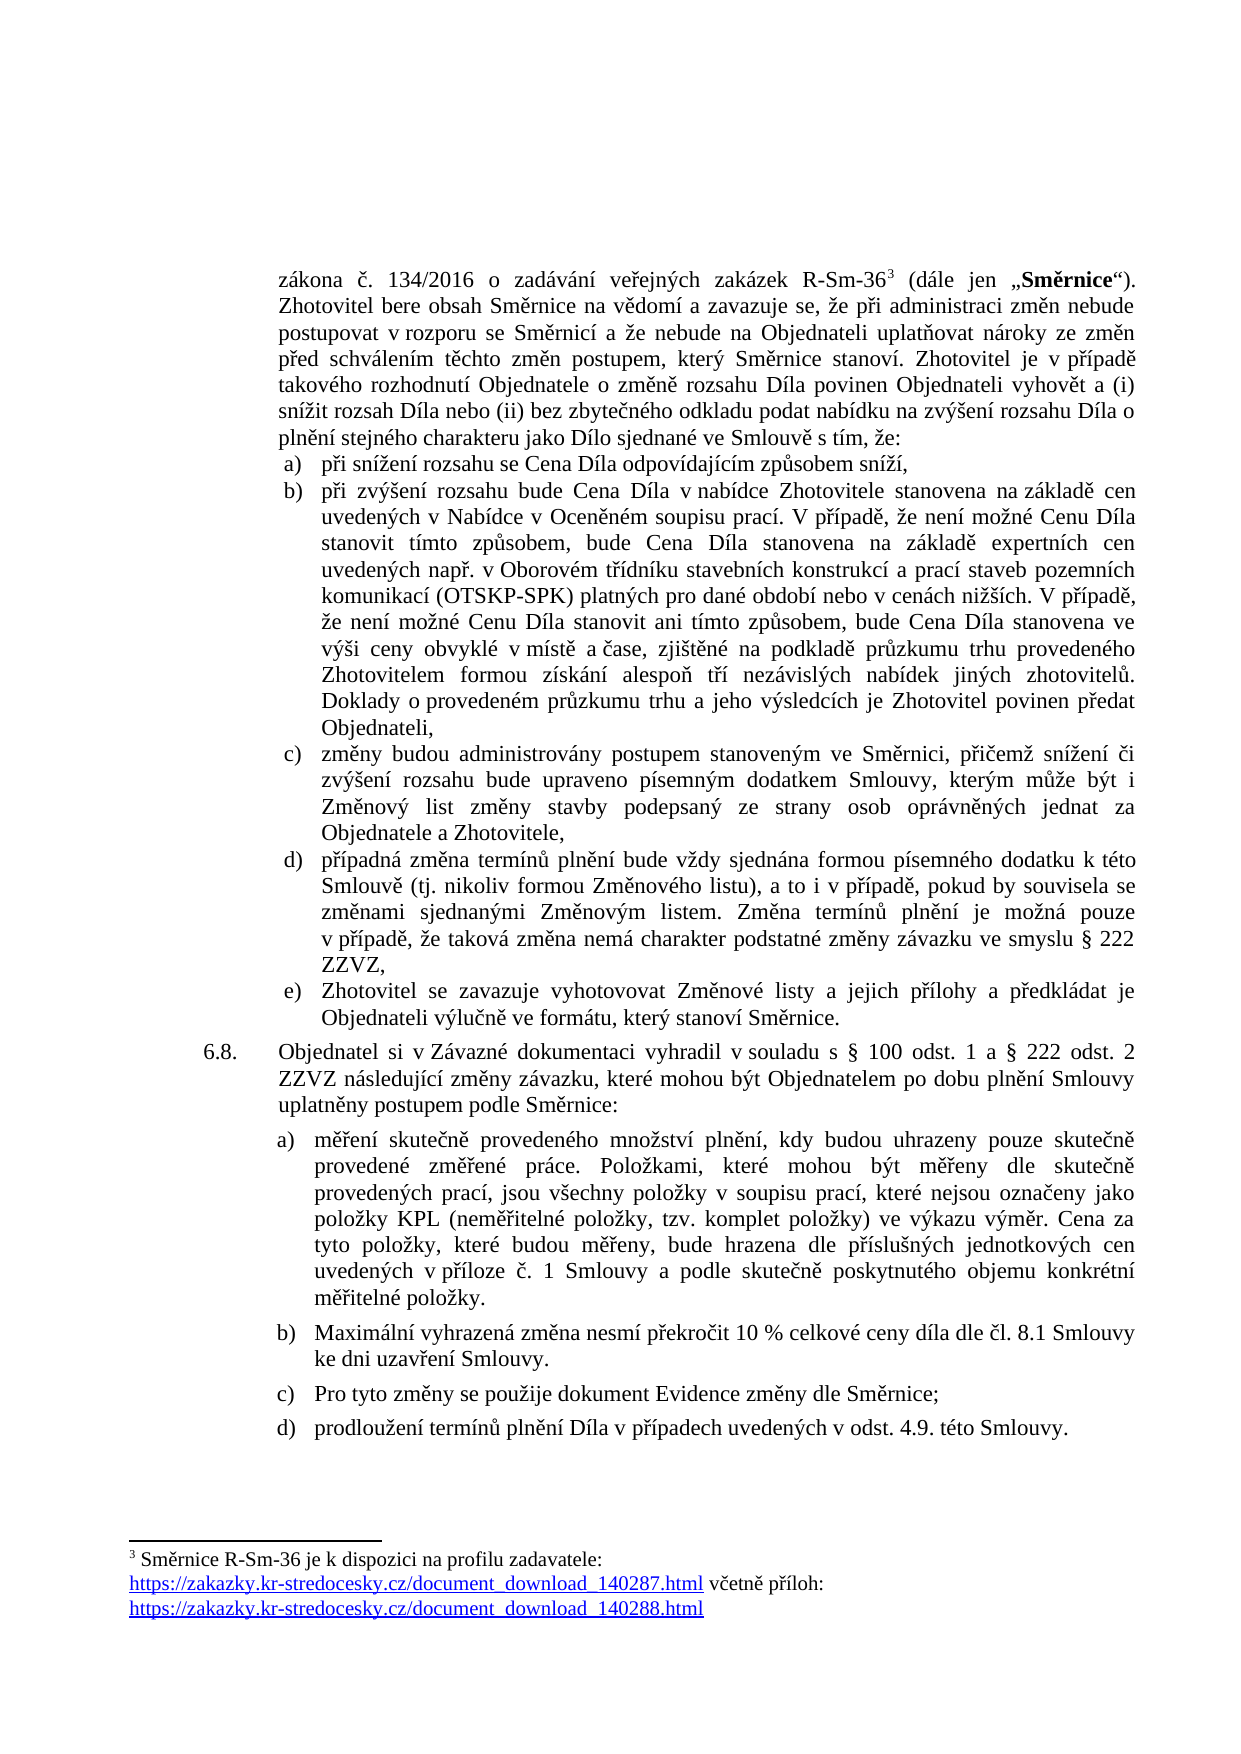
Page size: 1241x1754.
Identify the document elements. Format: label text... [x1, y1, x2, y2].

list Pro tyto změny se použije dokument Evidence změny dle Směrnice; [277, 1380, 1136, 1406]
list Zhotovitel se zavazuje vyhotovovat Změnové listy a jejich přílohy a předkládat je Objednateli výlučně ve formátu, který stanoví Směrnice. [284, 977, 1136, 1030]
list změny budou administrovány postupem stanoveným ve Směrnici, přičemž snížení či zvýšení rozsahu bude upraveno písemným dodatkem Smlouvy, kterým může být i Změnový list změny stavby podepsaný ze strany osob oprávněných jednat za Objednatele a Zhotovitele, [284, 740, 1136, 846]
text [203, 266, 1136, 450]
list prodloužení termínů plnění Díla v případech uvedených v odst. 4.8. této Smlouvy. [277, 1414, 1136, 1441]
text Objednatel si v Závazné dokumentaci vyhradil v souladu s § 100 odst. 1 a § 222 odst. 2 ZZVZ následující změny závazku, které mohou být Objednatelem po dobu plnění Smlouvy uplatněny postupem podle Směrnice: [203, 1038, 1136, 1117]
list při snížení rozsahu se Cena Díla odpovídajícím způsobem sníží, [284, 450, 1136, 477]
list při zvýšení rozsahu bude Cena Díla v nabídce Zhotovitele stanovena na základě cen uvedených v Nabídce v Oceněném soupisu prací. V případě, že není možné Cenu Díla stanovit tímto způsobem, bude Cena Díla stanovena na základě expertních cen uvedených např. v Oborovém třídníku stavebních konstrukcí a prací staveb pozemních komunikací (OTSKP-SPK) platných pro dané období nebo v cenách nižších. V případě, že není možné Cenu Díla stanovit ani tímto způsobem, bude Cena Díla stanovena ve výši ceny obvyklé v místě a čase, zjištěné na podkladě průzkumu trhu provedeného Zhotovitelem formou získání alespoň tří nezávislých nabídek jiných zhotovitelů. Doklady o provedeném průzkumu trhu a jeho výsledcích je Zhotovitel povinen předat Objednateli, [284, 477, 1136, 740]
list měření skutečně provedeného množství plnění, kdy budou uhrazeny pouze skutečně provedené změřené práce. Položkami, které mohou být měřeny dle skutečně provedených prací, jsou všechny položky v soupisu prací, které nejsou označeny jako položky KPL (neměřitelné položky, tzv. komplet položky) ve výkazu výměr. Cena za tyto položky, které budou měřeny, bude hrazena dle příslušných jednotkových cen uvedených v příloze č. 1 Smlouvy a podle skutečně poskytnutého objemu konkrétní měřitelné položky. [277, 1126, 1136, 1310]
list případná změna termínů plnění bude vždy sjednána formou písemného dodatku k této Smlouvě (tj. nikoliv formou Změnového listu), a to i v případě, pokud by souvisela se změnami sjednanými Změnovým listem. Změna termínů plnění je možná pouze v případě, že taková změna nemá charakter podstatné změny závazku ve smyslu § 222 ZZVZ, [284, 846, 1136, 977]
list Maximální vyhrazená změna nesmí překročit 10 % celkové ceny díla dle čl. 8.1 Smlouvy ke dni uzavření Smlouvy. [277, 1319, 1136, 1371]
